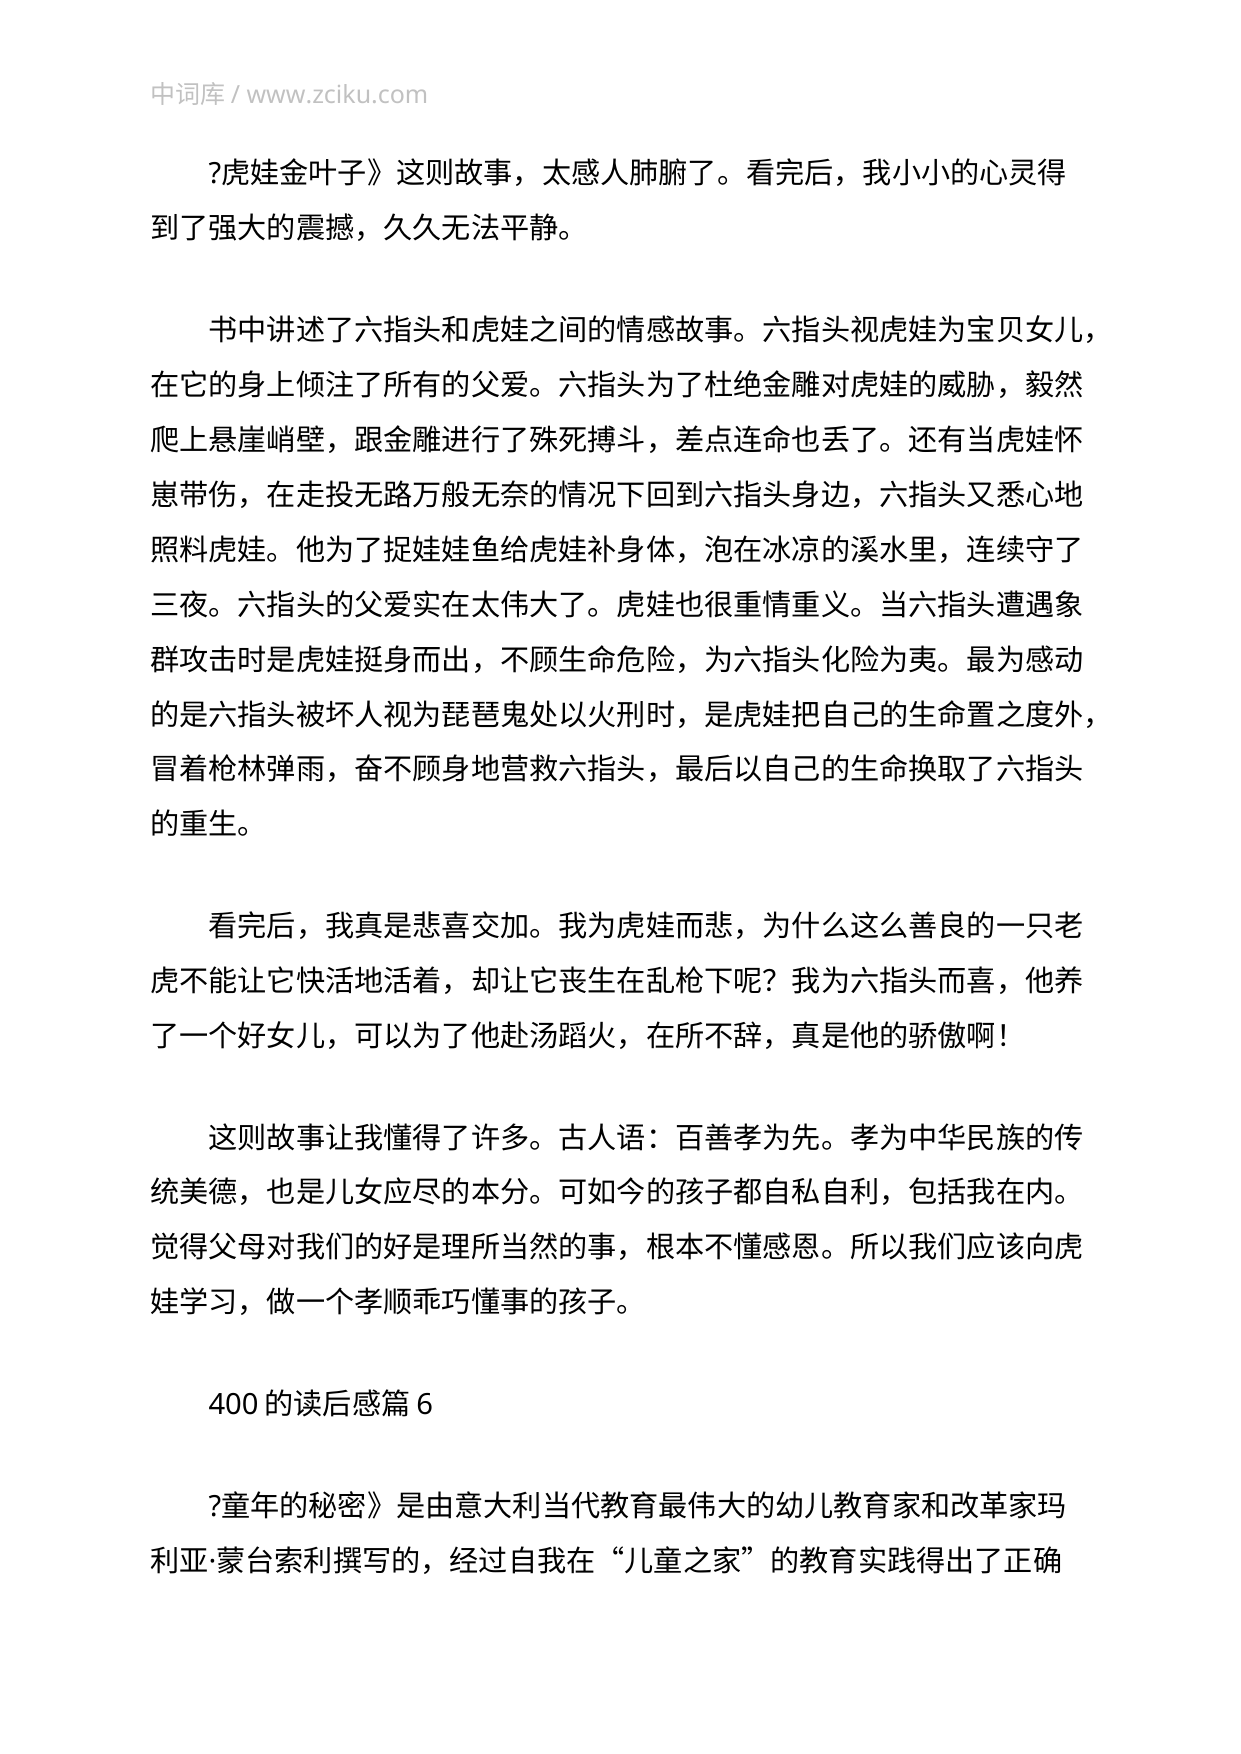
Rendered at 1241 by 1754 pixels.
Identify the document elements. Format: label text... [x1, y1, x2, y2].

text 看完后，我真是悲喜交加。我为虎娃而悲，为什么这么善良的一只老虎不能让它快活地活着，却让它丧生在乱枪下呢？我为六指头而喜，他养了一个好女儿，可以为了他赴汤蹈火，在所不辞，真是他的骄傲啊！ [150, 903, 1090, 1055]
text 这则故事让我懂得了许多。古人语：百善孝为先。孝为中华民族的传统美德，也是儿女应尽的本分。可如今的孩子都自私自利，包括我在内。觉得父母对我们的好是理所当然的事，根本不懂感恩。所以我们应该向虎娃学习，做一个孝顺乖巧懂事的孩子。 [150, 1114, 1090, 1321]
text 书中讲述了六指头和虎娃之间的情感故事。六指头视虎娃为宝贝女儿，在它的身上倾注了所有的父爱。六指头为了杜绝金雕对虎娃的威胁，毅然爬上悬崖峭壁，跟金雕进行了殊死搏斗，差点连命也丢了。还有当虎娃怀崽带伤，在走投无路万般无奈的情况下回到六指头身边，六指头又悉心地照料虎娃。他为了捉娃娃鱼给虎娃补身体，泡在冰凉的溪水里，连续守了三夜。六指头的父爱实在太伟大了。虎娃也很重情重义。当六指头遭遇象群攻击时是虎娃挺身而出，不顾生命危险，为六指头化险为夷。最为感动的是六指头被坏人视为琵琶鬼处以火刑时，是虎娃把自己的生命置之度外，冒着枪林弹雨，奋不顾身地营救六指头，最后以自己的生命换取了六指头的重生。 [150, 307, 1090, 843]
text 400的读后感篇6 [150, 1381, 1090, 1423]
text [150, 1483, 1090, 1580]
text ?虎娃金叶子》这则故事，太感人肺腑了。看完后，我小小的心灵得到了强大的震撼，久久无法平静。 [150, 150, 1090, 247]
